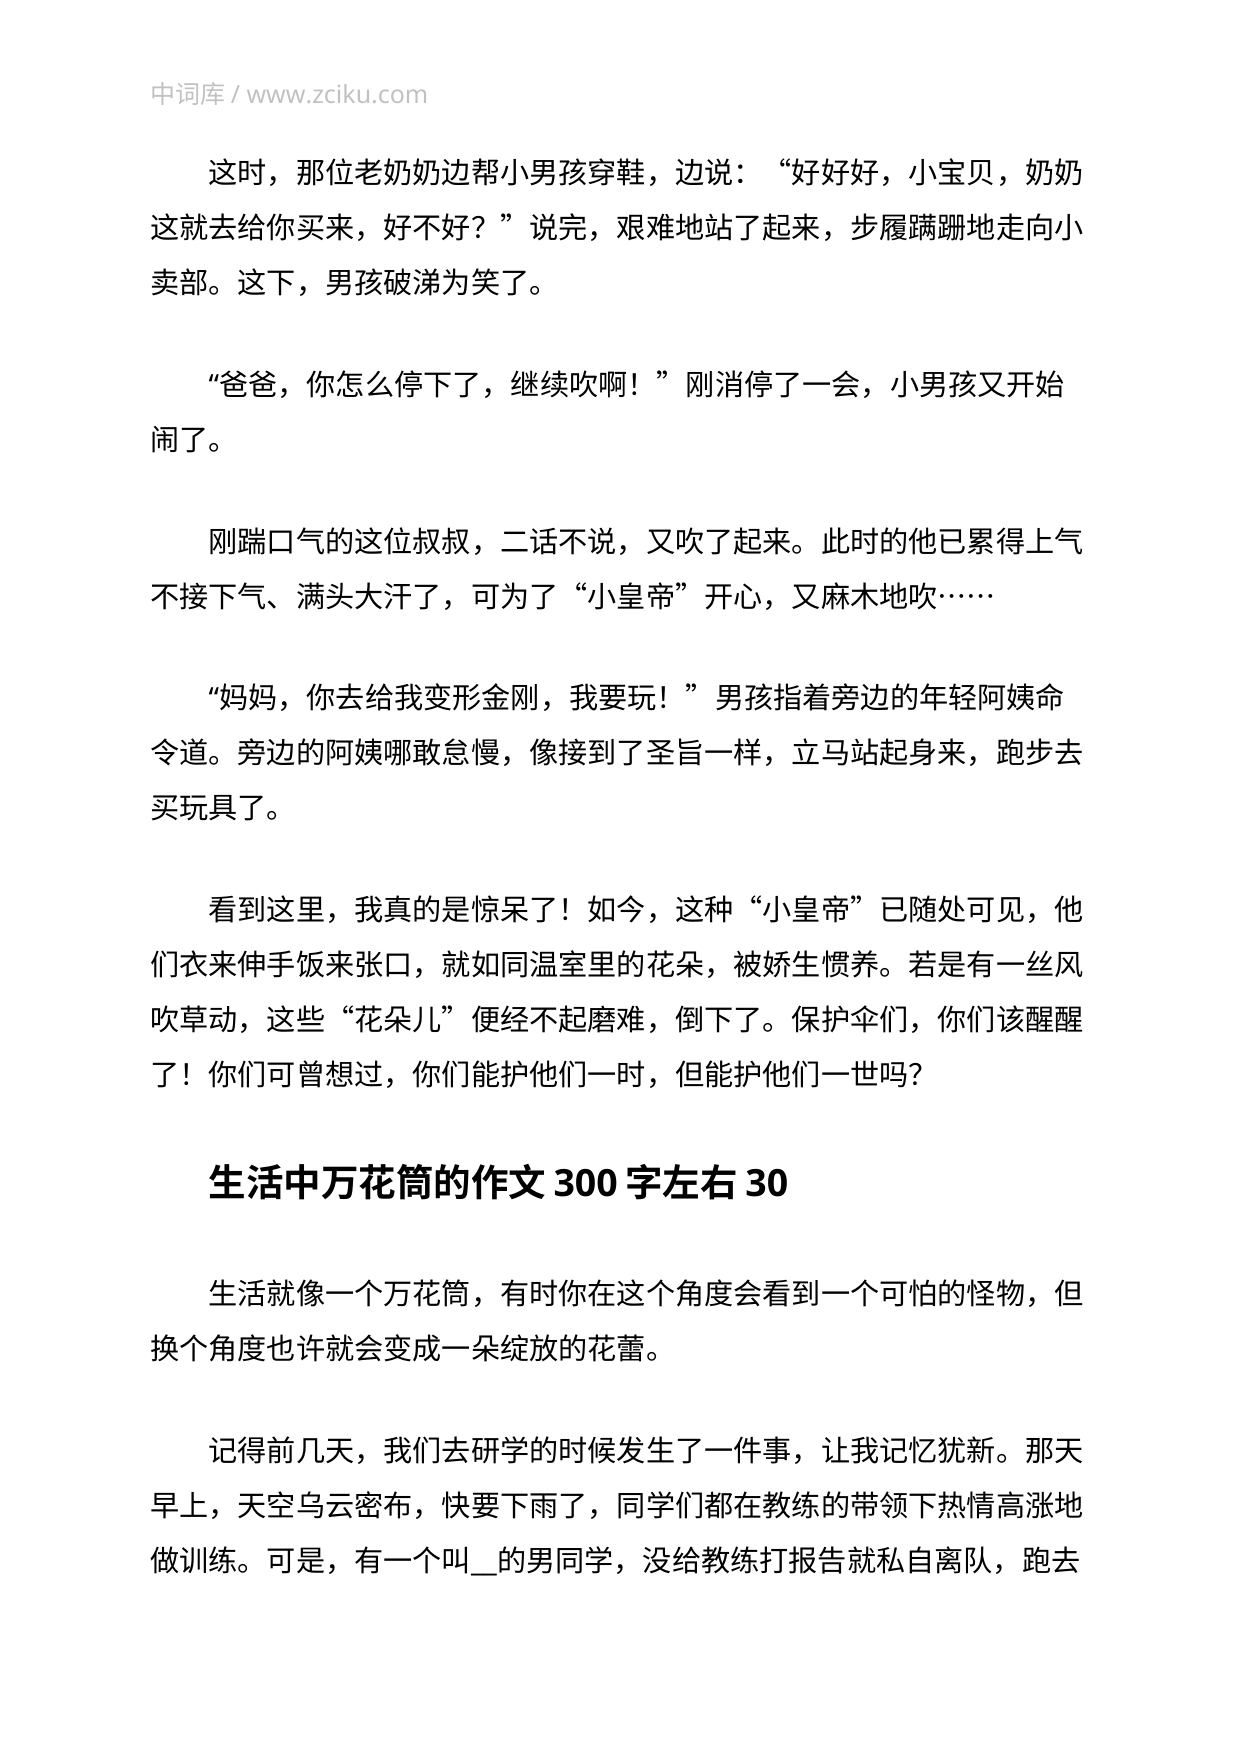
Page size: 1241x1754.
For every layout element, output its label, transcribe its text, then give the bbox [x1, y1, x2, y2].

text 这时，那位老奶奶边帮小男孩穿鞋，边说：“好好好，小宝贝，奶奶这就去给你买来，好不好？”说完，艰难地站了起来，步履蹒跚地走向小卖部。这下，男孩破涕为笑了。 [150, 150, 1090, 302]
text “爸爸，你怎么停下了，继续吹啊！”刚消停了一会，小男孩又开始闹了。 [150, 362, 1090, 459]
text 看到这里，我真的是惊呆了！如今，这种“小皇帝”已随处可见，他们衣来伸手饭来张口，就如同温室里的花朵，被娇生惯养。若是有一丝风吹草动，这些“花朵儿”便经不起磨难，倒下了。保护伞们，你们该醒醒了！你们可曾想过，你们能护他们一时，但能护他们一世吗？ [150, 887, 1090, 1094]
text 生活就像一个万花筒，有时你在这个角度会看到一个可怕的怪物，但换个角度也许就会变成一朵绽放的花蕾。 [150, 1271, 1090, 1368]
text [150, 1427, 1090, 1579]
text 刚踹口气的这位叔叔，二话不说，又吹了起来。此时的他已累得上气不接下气、满头大汗了，可为了“小皇帝”开心，又麻木地吹…… [150, 518, 1090, 616]
text 生活中万花筒的作文300字左右30 [150, 1153, 1090, 1208]
text “妈妈，你去给我变形金刚，我要玩！”男孩指着旁边的年轻阿姨命令道。旁边的阿姨哪敢怠慢，像接到了圣旨一样，立马站起身来，跑步去买玩具了。 [150, 675, 1090, 827]
